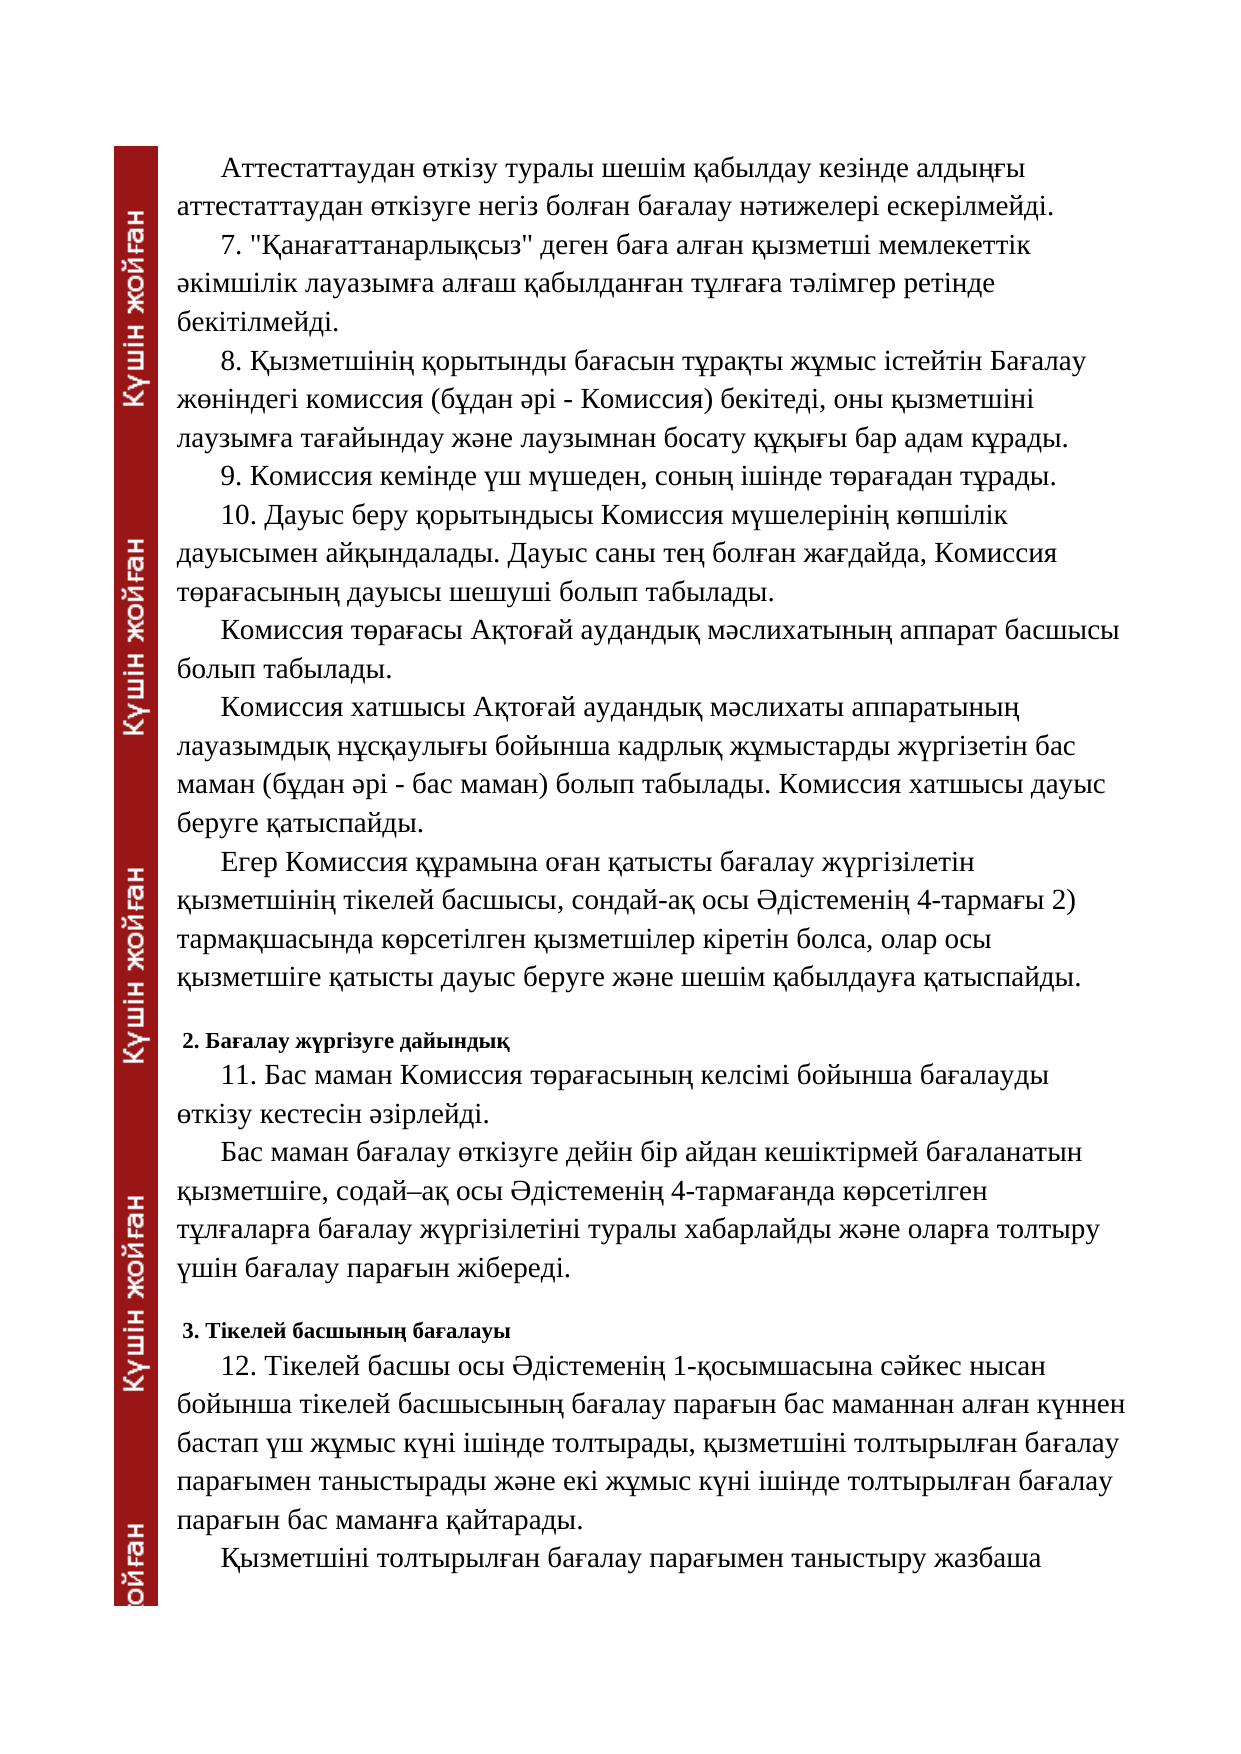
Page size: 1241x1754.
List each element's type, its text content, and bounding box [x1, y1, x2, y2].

picture [114, 1344, 158, 1348]
picture [114, 1023, 158, 1027]
text 11. Бас маман Комиссия төрағасының келсімі бойынша бағалауды өткізу кестесін әзірлейді. Бас маман бағалау өткізуге дейін бір айдан кешіктірмей бағаланатын қызметшіге, содай–ақ осы Әдістеменің 4-тармағанда көрсетілген тұлғаларға бағалау жүргізілетіні туралы хабарлайды және оларға толтыру үшін бағалау парағын жібереді. [112, 1057, 1128, 1314]
picture [114, 1053, 158, 1057]
picture [114, 1574, 158, 1606]
text 3. Тікелей басшының бағалауы [112, 1317, 1128, 1344]
text 2. Бағалау жүргізуге дайындық [112, 1027, 1128, 1053]
picture [114, 146, 158, 150]
